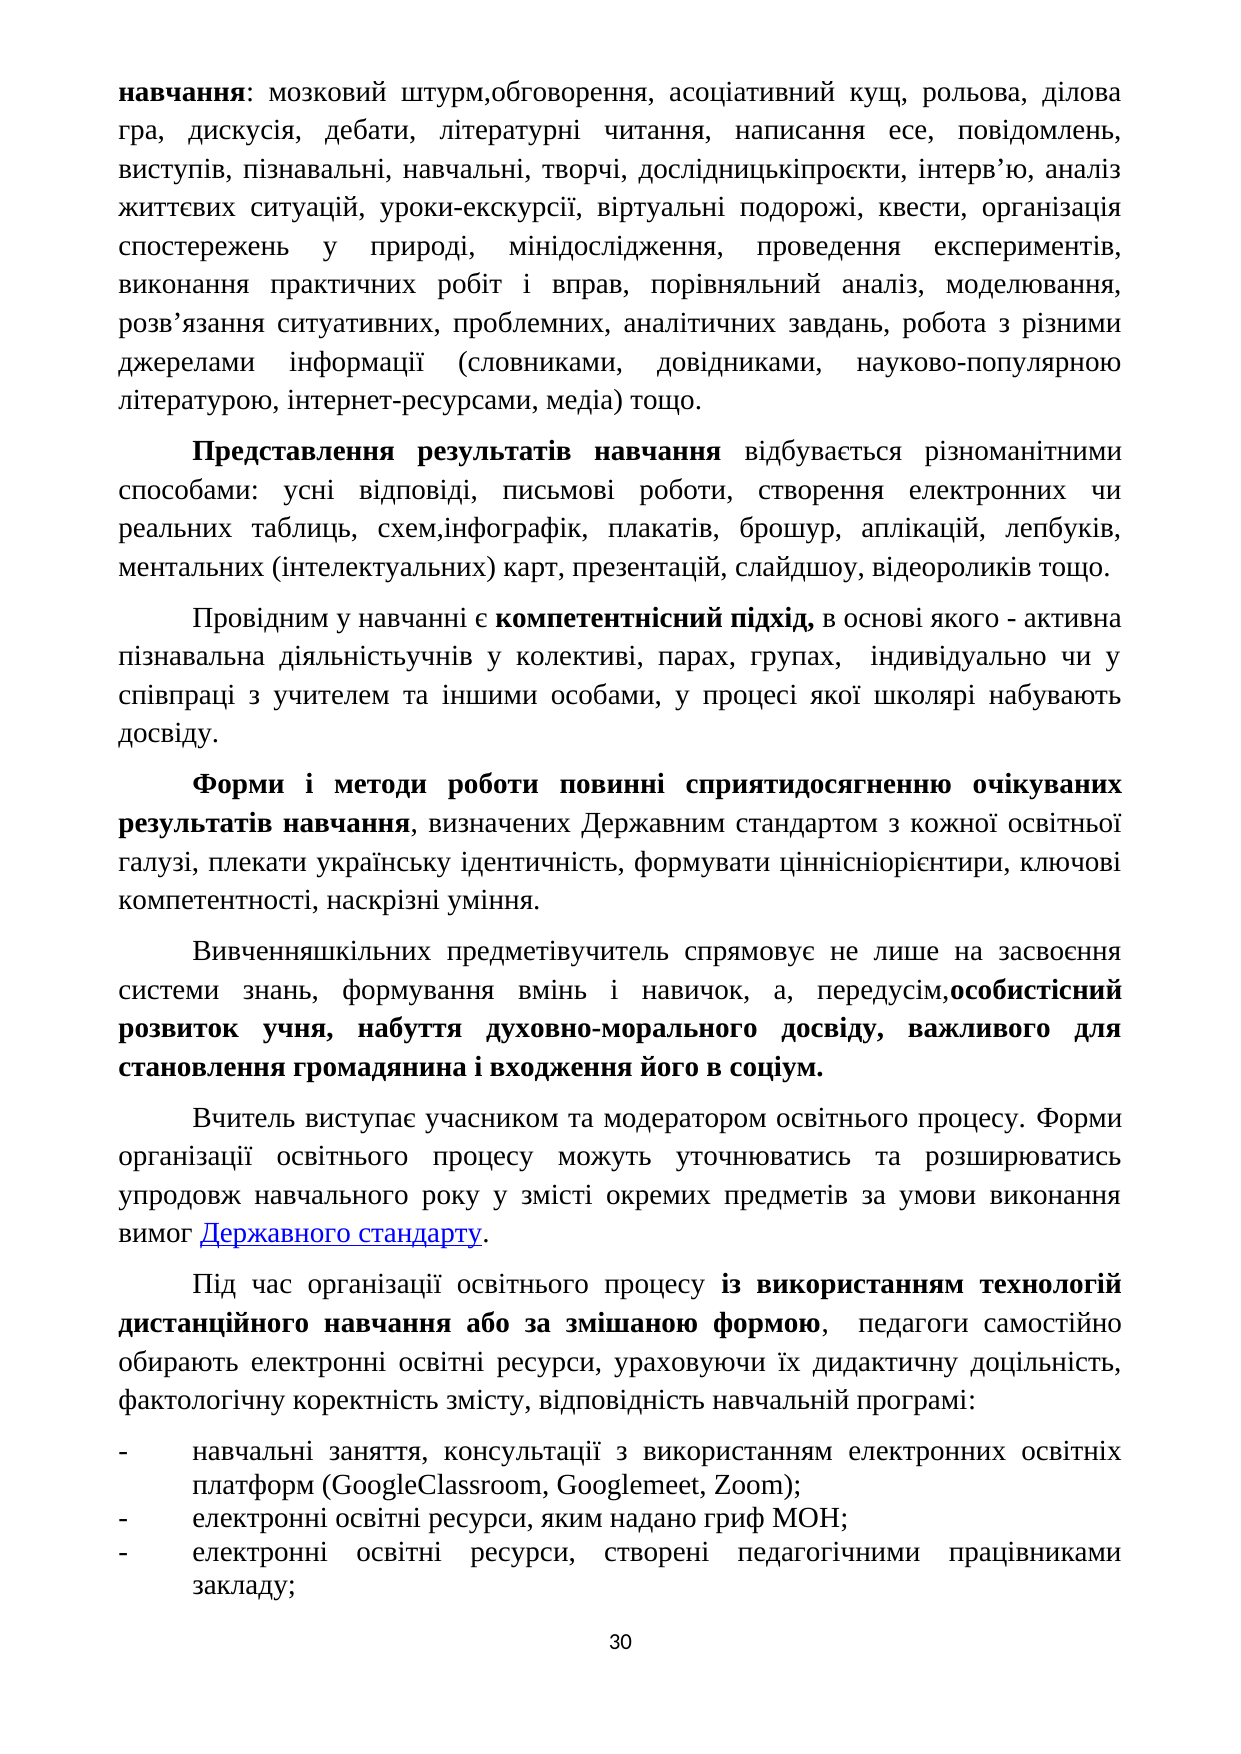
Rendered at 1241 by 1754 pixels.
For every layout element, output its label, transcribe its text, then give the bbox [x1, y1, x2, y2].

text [118, 74, 1122, 416]
list електронні освітні ресурси, яким надано гриф МОН; [118, 1500, 1122, 1534]
text Під час організації освітнього процесу із використанням технологій дистанційного навчання або за змішаною формою, педагоги самостійно обирають електронні освітні ресурси, ураховуючи їх дидактичну доцільність, фактологічну коректність змісту, відповідність навчальній програмі: [118, 1267, 1122, 1416]
text Провідним у навчанні є компетентнісний підхід, в основі якого - активна пізнавальна діяльністьучнів у колективі, парах, групах, індивідуально чи у співпраці з учителем та іншими особами, у процесі якої школярі набувають досвіду. [118, 600, 1122, 749]
text Вчитель виступає учасником та модератором освітнього процесу. Форми організації освітнього процесу можуть уточнюватись та розширюватись упродовж навчального року у змісті окремих предметів за умови виконання вимог Державного стандарту. [118, 1100, 1122, 1249]
list електронні освітні ресурси, створені педагогічними працівниками закладу; [118, 1534, 1122, 1601]
list навчальні заняття, консультації з використанням електронних освітніх платформ (GoogleClassroom, Googlemeet, Zoom); [118, 1433, 1122, 1500]
text Представлення результатів навчання відбувається різноманітними способами: усні відповіді, письмові роботи, створення електронних чи реальних таблиць, схем,інфографік, плакатів, брошур, аплікацій, лепбуків, ментальних (інтелектуальних) карт, презентацій, слайдшоу, відеороликів тощо. [118, 433, 1122, 582]
text Форми і методи роботи повинні сприятидосягненню очікуваних результатів навчання, визначених Державним стандартом з кожної освітньої галузі, плекати українську ідентичність, формувати ціннісніорієнтири, ключові компетентності, наскрізні уміння. [118, 767, 1122, 916]
text Вивченняшкільних предметівучитель спрямовує не лише на засвоєння системи знань, формування вмінь і навичок, а, передусім,особистісний розвиток учня, набуття духовно-морального досвіду, важливого для становлення громадянина і входження його в соціум. [118, 933, 1122, 1082]
